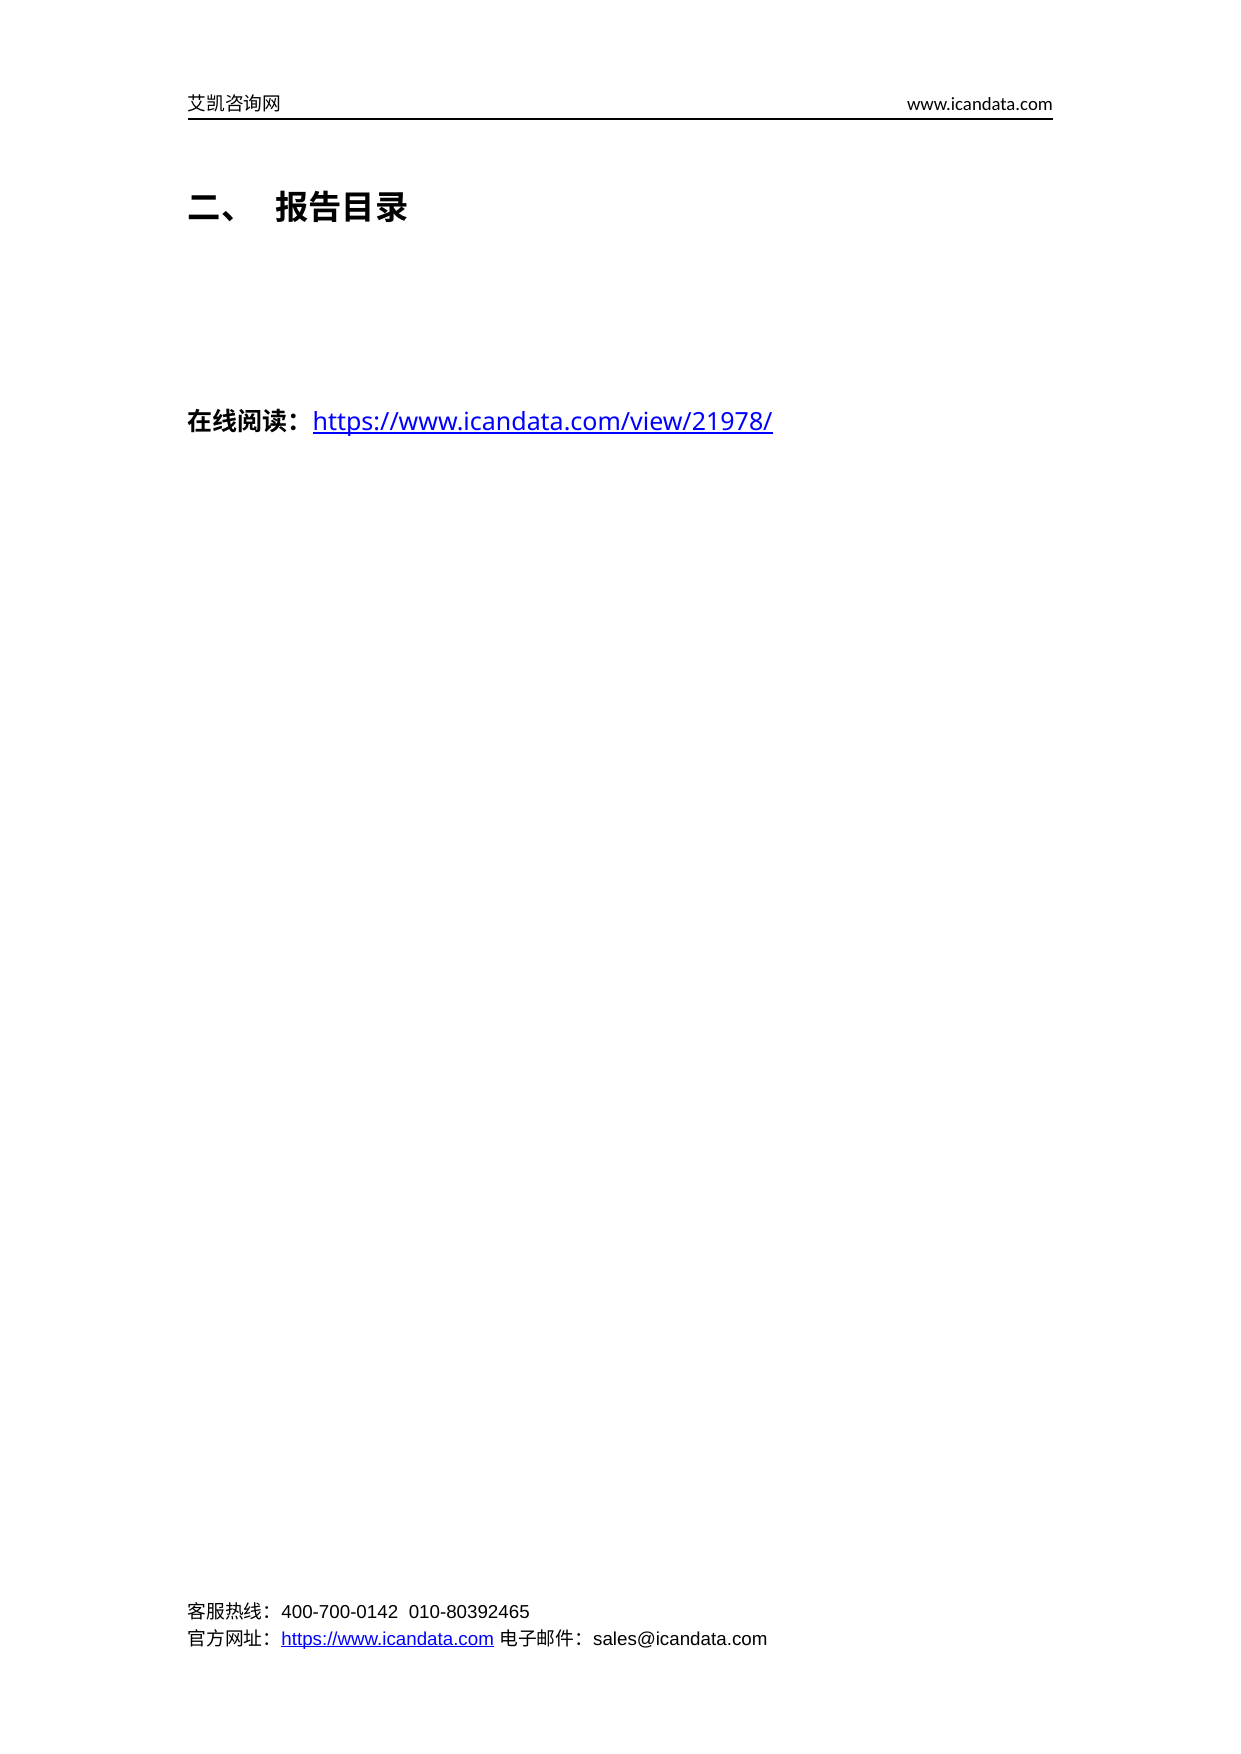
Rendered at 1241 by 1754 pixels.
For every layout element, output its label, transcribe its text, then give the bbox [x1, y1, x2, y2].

subtitle 报告目录 [187, 172, 1053, 237]
text 在线阅读：https://www.icandata.com/view/21978/ [187, 387, 1053, 452]
